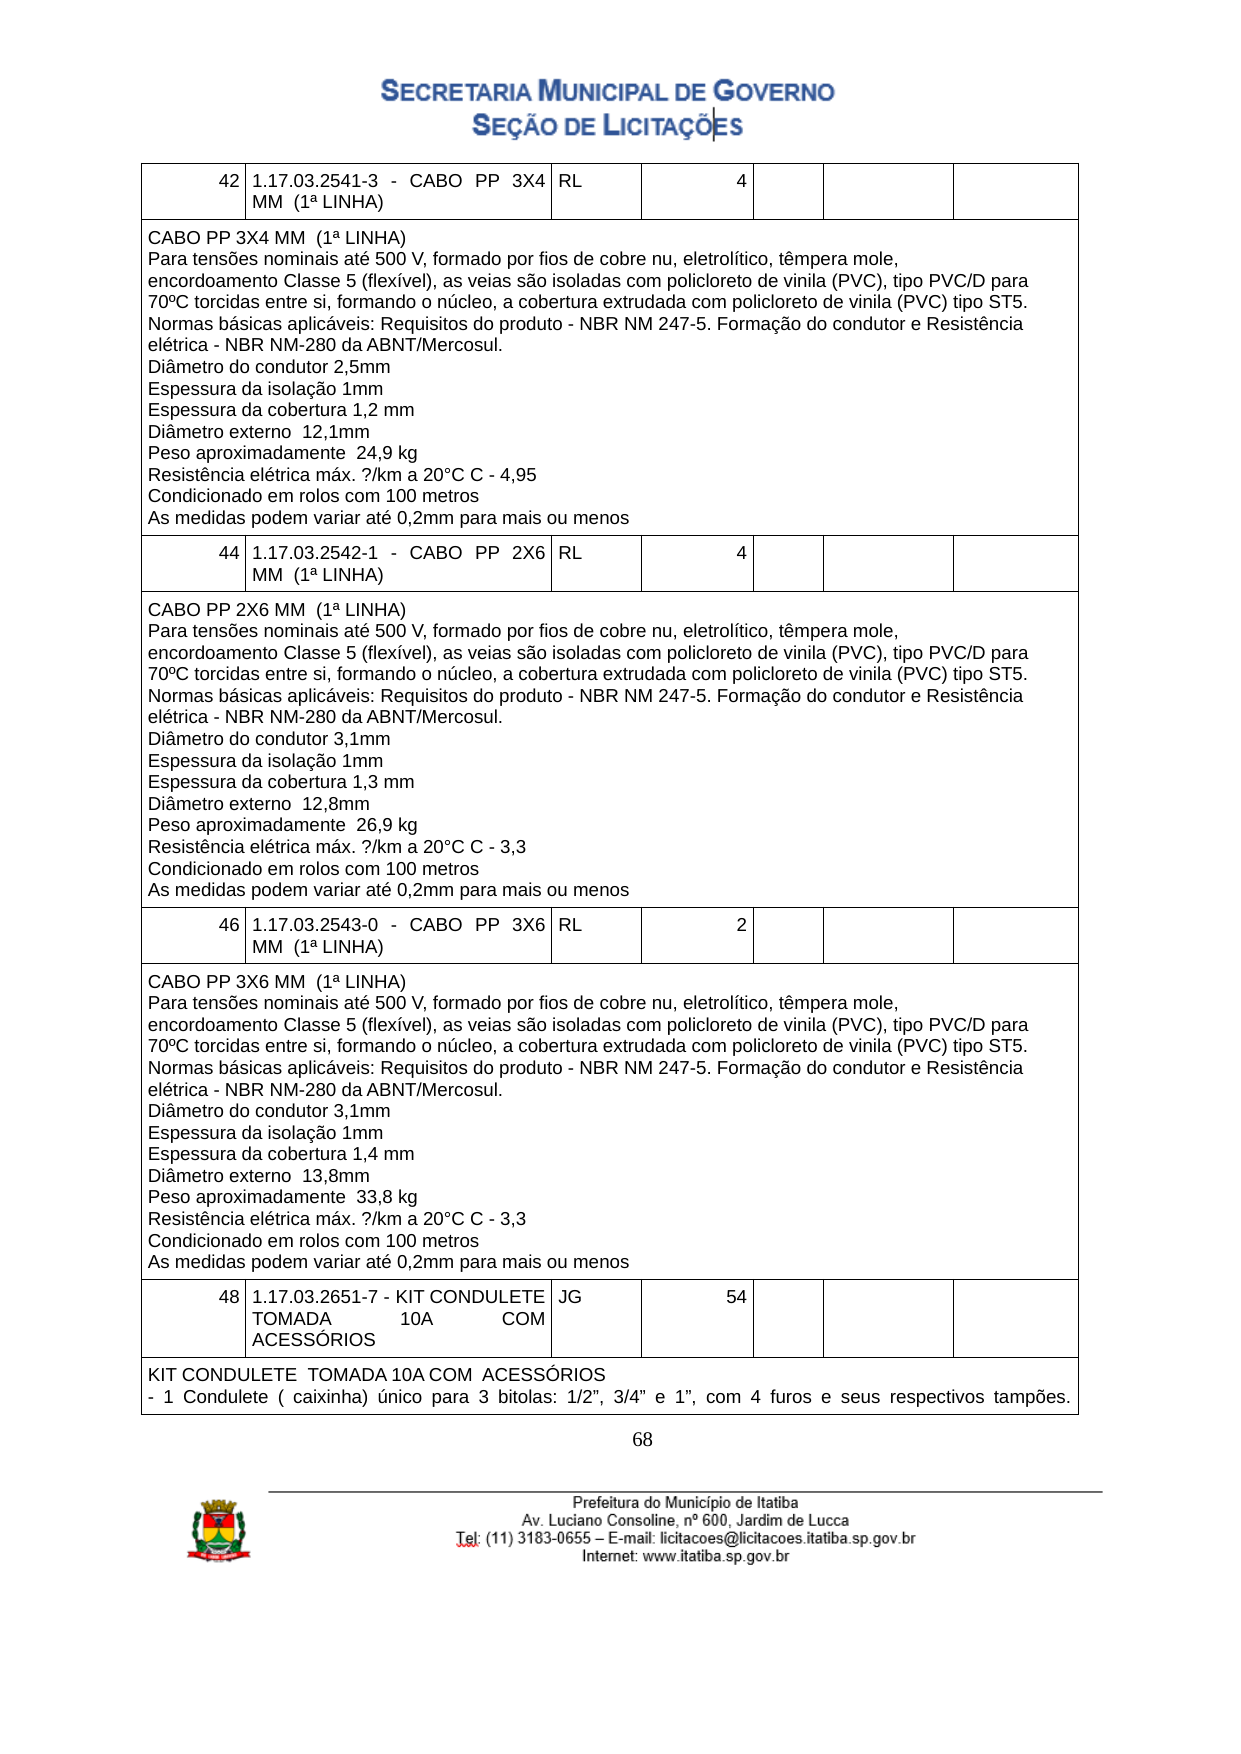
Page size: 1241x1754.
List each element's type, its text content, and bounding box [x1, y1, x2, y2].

table_cell 2 [642, 908, 753, 963]
table_cell [824, 908, 953, 963]
table_cell 44 [142, 536, 245, 591]
table_cell [824, 536, 953, 591]
table_cell [954, 1280, 1078, 1357]
table_cell CABO PP 3X6 MM (1ª LINHA) Para tensões nominais até 500 V, formado por fios de cobre nu, eletrolítico, têmpera mole, encordoamento Classe 5 (flexível), as veias são isoladas com policloreto de vinila (PVC), tipo PVC/D para 70ºC torcidas entre si, formando o núcleo, a cobertura extrudada com policloreto de vinila (PVC) tipo ST5. Normas básicas aplicáveis: Requisitos do produto - NBR NM 247-5. Formação do condutor e Resistência elétrica - NBR NM-280 da ABNT/Mercosul. Diâmetro do condutor 3,1mm Espessura da isolação 1mm Espessura da cobertura 1,4 mm Diâmetro externo 13,8mm Peso aproximadamente 33,8 kg Resistência elétrica máx. ?/km a 20°C C - 3,3 Condicionado em rolos com 100 metros As medidas podem variar até 0,2mm para mais ou menos [142, 964, 1078, 1279]
table_cell 54 [642, 1280, 753, 1357]
table_cell 48 [142, 1280, 245, 1357]
table_cell [754, 164, 823, 219]
table_cell [954, 164, 1078, 219]
table_cell [754, 1280, 823, 1357]
table_cell RL [552, 164, 641, 219]
table_cell CABO PP 2X6 MM (1ª LINHA) Para tensões nominais até 500 V, formado por fios de cobre nu, eletrolítico, têmpera mole, encordoamento Classe 5 (flexível), as veias são isoladas com policloreto de vinila (PVC), tipo PVC/D para 70ºC torcidas entre si, formando o núcleo, a cobertura extrudada com policloreto de vinila (PVC) tipo ST5. Normas básicas aplicáveis: Requisitos do produto - NBR NM 247-5. Formação do condutor e Resistência elétrica - NBR NM-280 da ABNT/Mercosul. Diâmetro do condutor 3,1mm Espessura da isolação 1mm Espessura da cobertura 1,3 mm Diâmetro externo 12,8mm Peso aproximadamente 26,9 kg Resistência elétrica máx. ?/km a 20°C C - 3,3 Condicionado em rolos com 100 metros As medidas podem variar até 0,2mm para mais ou menos [142, 592, 1078, 907]
table_cell 4 [642, 164, 753, 219]
table_cell [954, 536, 1078, 591]
table_cell 42 [142, 164, 245, 219]
picture [148, 59, 1034, 148]
table_cell CABO PP 3X4 MM (1ª LINHA) Para tensões nominais até 500 V, formado por fios de cobre nu, eletrolítico, têmpera mole, encordoamento Classe 5 (flexível), as veias são isoladas com policloreto de vinila (PVC), tipo PVC/D para 70ºC torcidas entre si, formando o núcleo, a cobertura extrudada com policloreto de vinila (PVC) tipo ST5. Normas básicas aplicáveis: Requisitos do produto - NBR NM 247-5. Formação do condutor e Resistência elétrica - NBR NM-280 da ABNT/Mercosul. Diâmetro do condutor 2,5mm Espessura da isolação 1mm Espessura da cobertura 1,2 mm Diâmetro externo 12,1mm Peso aproximadamente 24,9 kg Resistência elétrica máx. ?/km a 20°C C - 4,95 Condicionado em rolos com 100 metros As medidas podem variar até 0,2mm para mais ou menos [142, 220, 1078, 534]
table_cell 1.17.03.2543-0 - CABO PP 3X6 MM (1ª LINHA) [246, 908, 551, 963]
table_cell 1.17.03.2542-1 - CABO PP 2X6 MM (1ª LINHA) [246, 536, 551, 591]
table_cell 1.17.03.2651-7 - KIT CONDULETE TOMADA 10A COM ACESSÓRIOS [246, 1280, 551, 1357]
table_cell [954, 908, 1078, 963]
table_cell 1.17.03.2541-3 - CABO PP 3X4 MM (1ª LINHA) [246, 164, 551, 219]
picture [148, 1450, 1137, 1591]
table_cell RL [552, 908, 641, 963]
table_cell [754, 536, 823, 591]
table_cell [754, 908, 823, 963]
table_cell [824, 164, 953, 219]
table_cell [824, 1280, 953, 1357]
table_cell RL [552, 536, 641, 591]
table_cell JG [552, 1280, 641, 1357]
table_cell 4 [642, 536, 753, 591]
table_cell 46 [142, 908, 245, 963]
